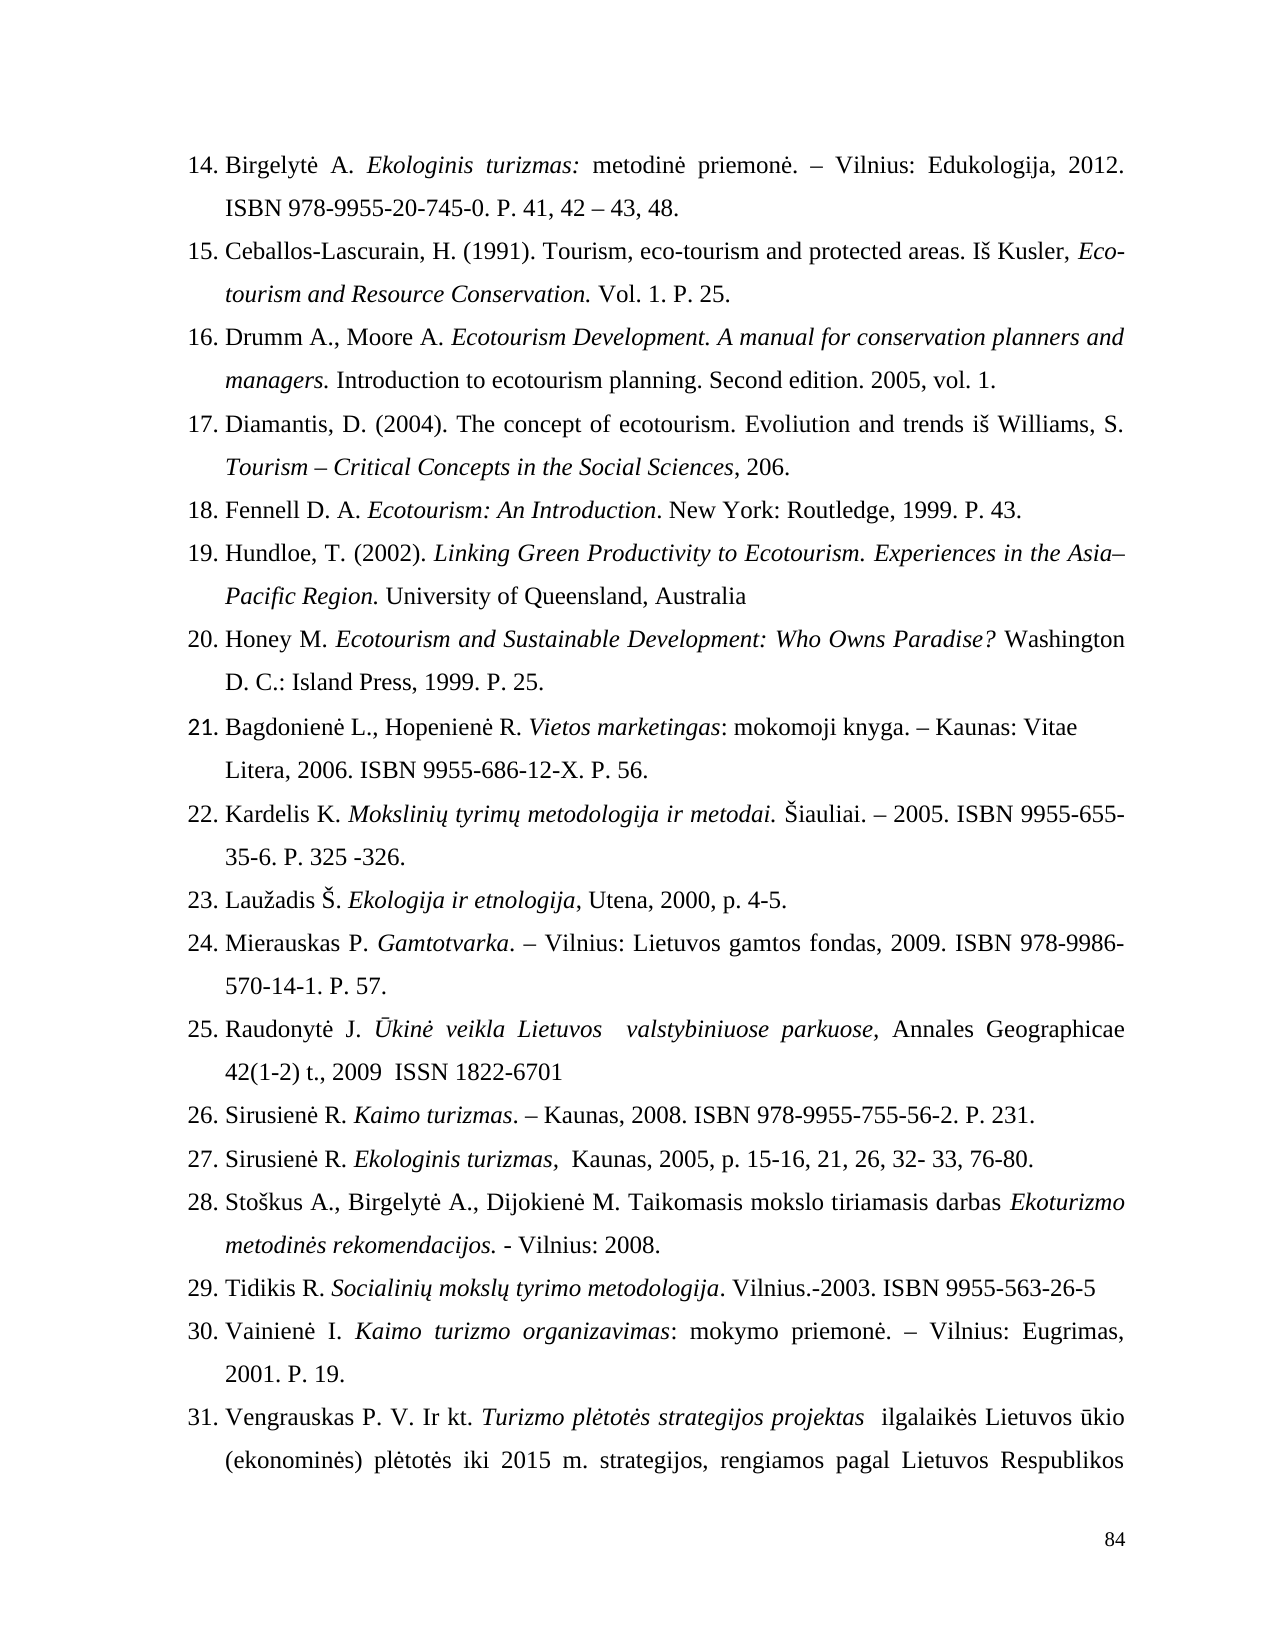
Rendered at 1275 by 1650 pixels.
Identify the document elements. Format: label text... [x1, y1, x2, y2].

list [187, 1402, 1125, 1474]
list Vainienė I. Kaimo turizmo organizavimas: mokymo priemonė. – Vilnius: Eugrimas, 2001. P. 19. [187, 1316, 1125, 1388]
list Sirusienė R. Kaimo turizmas. – Kaunas, 2008. ISBN 978-9955-755-56-2. P. 231. [187, 1101, 1125, 1129]
list Diamantis, D. (2004). The concept of ecotourism. Evoliution and trends iš Williams, S. Tourism – Critical Concepts in the Social Sciences, 206. [187, 409, 1125, 481]
list Ceballos-Lascurain, H. (1991). Tourism, eco-tourism and protected areas. Iš Kusler, Eco-tourism and Resource Conservation. Vol. 1. P. 25. [187, 236, 1125, 308]
list Birgelytė A. Ekologinis turizmas: metodinė priemonė. – Vilnius: Edukologija, 2012. ISBN 978-9955-20-745-0. P. 41, 42 – 43, 48. [187, 150, 1125, 222]
list Kardelis K. Mokslinių tyrimų metodologija ir metodai. Šiauliai. – 2005. ISBN 9955-655-35-6. P. 325 -326. [187, 799, 1125, 871]
list Fennell D. A. Ecotourism: An Introduction. New York: Routledge, 1999. P. 43. [187, 495, 1125, 524]
list Hundloe, T. (2002). Linking Green Productivity to Ecotourism. Experiences in the Asia–Pacific Region. University of Queensland, Australia [187, 538, 1125, 610]
list Mierauskas P. Gamtotvarka. – Vilnius: Lietuvos gamtos fondas, 2009. ISBN 978-9986-570-14-1. P. 57. [187, 928, 1125, 1000]
list Raudonytė J. Ūkinė veikla Lietuvos valstybiniuose parkuose, Annales Geographicae 42(1-2) t., 2009 ISSN 1822-6701 [187, 1014, 1125, 1086]
list Sirusienė R. Ekologinis turizmas, Kaunas, 2005, p. 15-16, 21, 26, 32- 33, 76-80. [187, 1144, 1125, 1172]
list Bagdonienė L., Hopenienė R. Vietos marketingas: mokomoji knyga. – Kaunas: Vitae Litera, 2006. ISBN 9955-686-12-X. P. 56. [187, 711, 1125, 784]
list Drumm A., Moore A. Ecotourism Development. A manual for conservation planners and managers. Introduction to ecotourism planning. Second edition. 2005, vol. 1. [187, 322, 1125, 394]
list Honey M. Ecotourism and Sustainable Development: Who Owns Paradise? Washington D. C.: Island Press, 1999. P. 25. [187, 624, 1125, 696]
list Stoškus A., Birgelytė A., Dijokienė M. Taikomasis mokslo tiriamasis darbas Ekoturizmo metodinės rekomendacijos. - Vilnius: 2008. [187, 1187, 1125, 1259]
list Tidikis R. Socialinių mokslų tyrimo metodologija. Vilnius.-2003. ISBN 9955-563-26-5 [187, 1273, 1125, 1302]
list Laužadis Š. Ekologija ir etnologija, Utena, 2000, p. 4-5. [187, 885, 1125, 914]
